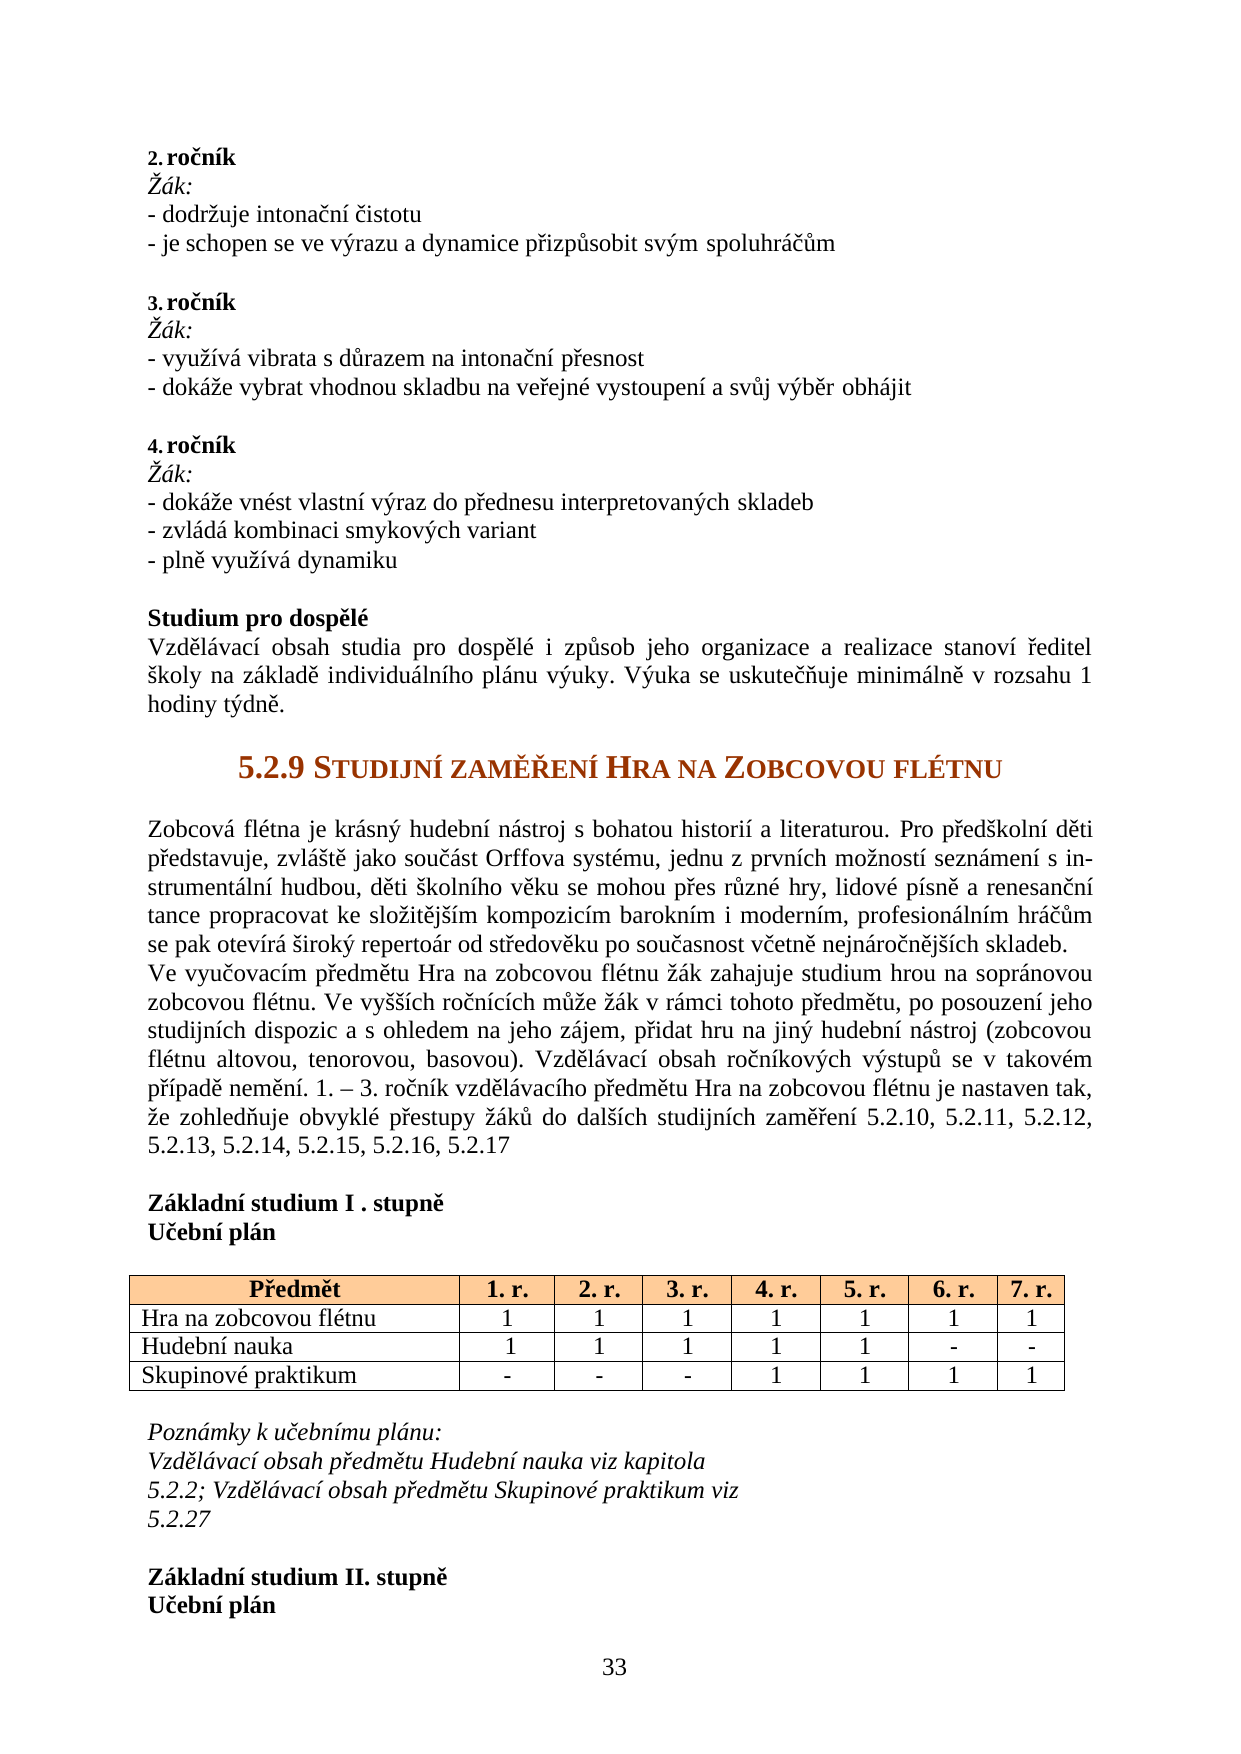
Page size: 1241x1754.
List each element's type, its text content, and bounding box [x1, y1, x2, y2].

list ročník [147, 431, 1217, 459]
list dokáže vnést vlastní výraz do přednesu interpretovaných skladeb [147, 488, 1217, 516]
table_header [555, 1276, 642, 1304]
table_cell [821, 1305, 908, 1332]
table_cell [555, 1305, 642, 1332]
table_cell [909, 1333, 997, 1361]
list ročník [147, 287, 1217, 316]
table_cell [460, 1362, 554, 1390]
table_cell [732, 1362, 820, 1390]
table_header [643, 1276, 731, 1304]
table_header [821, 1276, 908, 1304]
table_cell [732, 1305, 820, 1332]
text Žák: [147, 459, 1217, 488]
text Studium pro dospělé [147, 603, 1217, 632]
text Ve vyučovacím předmětu Hra na zobcovou flétnu žák zahajuje studium hrou na sopránovou zobcovou flétnu. Ve vyšších ročnících může žák v rámci tohoto předmětu, po posouzení jeho studijních dispozic a s ohledem na jeho zájem, přidat hru na jiný hudební nástroj (zobcovou flétnu altovou, tenorovou, basovou). Vzdělávací obsah ročníkových výstupů se v takovém případě nemění. 1. – 3. ročník vzdělávacího předmětu Hra na zobcovou flétnu je nastaven tak, že zohledňuje obvyklé přestupy žáků do dalších studijních zaměření 5.2.10, 5.2.11, 5.2.12, 5.2.13, 5.2.14, 5.2.15, 5.2.16, 5.2.17 [147, 958, 1093, 1159]
text Základní studium I . stupně Učební plán [147, 1188, 446, 1246]
list dodržuje intonační čistotu [147, 200, 1217, 228]
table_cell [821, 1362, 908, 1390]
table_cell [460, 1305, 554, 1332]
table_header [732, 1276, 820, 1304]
list STUDIJNÍ ZAMĚŘENÍ HRA NA ZOBCOVOU FLÉTNU [238, 748, 1217, 786]
text Vzdělávací obsah předmětu Hudební nauka viz kapitola 5.2.2; Vzdělávací obsah předmětu Skupinové praktikum viz 5.2.27 [147, 1446, 772, 1533]
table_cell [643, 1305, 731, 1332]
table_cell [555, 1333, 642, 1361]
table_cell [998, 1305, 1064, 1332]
text Žák: [147, 316, 1217, 344]
text Poznámky k učebnímu plánu: [147, 1418, 1217, 1446]
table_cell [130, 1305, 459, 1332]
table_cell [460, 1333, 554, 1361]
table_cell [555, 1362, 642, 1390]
text Žák: [147, 171, 1217, 200]
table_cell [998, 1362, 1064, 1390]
text Vzdělávací obsah studia pro dospělé i způsob jeho organizace a realizace stanoví ředitel školy na základě individuálního plánu výuky. Výuka se uskutečňuje minimálně v rozsahu 1 hodiny týdně. [147, 632, 1093, 718]
list využívá vibrata s důrazem na intonační přesnost [147, 344, 1217, 372]
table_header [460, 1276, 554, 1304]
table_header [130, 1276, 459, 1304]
list je schopen se ve výrazu a dynamice přizpůsobit svým spoluhráčům [147, 228, 1217, 257]
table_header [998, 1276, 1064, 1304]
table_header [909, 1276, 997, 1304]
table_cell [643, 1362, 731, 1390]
list dokáže vybrat vhodnou skladbu na veřejné vystoupení a svůj výběr obhájit [147, 372, 1217, 401]
list zvládá kombinaci smykových variant [147, 516, 1217, 545]
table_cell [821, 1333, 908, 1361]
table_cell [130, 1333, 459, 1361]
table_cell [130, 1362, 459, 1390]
list ročník [147, 143, 1217, 171]
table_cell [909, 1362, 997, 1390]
list plně využívá dynamiku [147, 545, 1217, 574]
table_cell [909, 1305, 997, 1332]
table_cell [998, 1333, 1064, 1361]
text Základní studium II. stupně Učební plán [147, 1563, 449, 1619]
text Zobcová flétna je krásný hudební nástroj s bohatou historií a literaturou. Pro předškolní děti představuje, zvláště jako součást Orffova systému, jednu z prvních možností seznámení s in- strumentální hudbou, děti školního věku se mohou přes různé hry, lidové písně a renesanční tance propracovat ke složitějším kompozicím barokním i moderním, profesionálním hráčům se pak otevírá široký repertoár od středověku po současnost včetně nejnáročnějších skladeb. [147, 814, 1093, 958]
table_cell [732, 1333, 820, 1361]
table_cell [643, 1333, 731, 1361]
